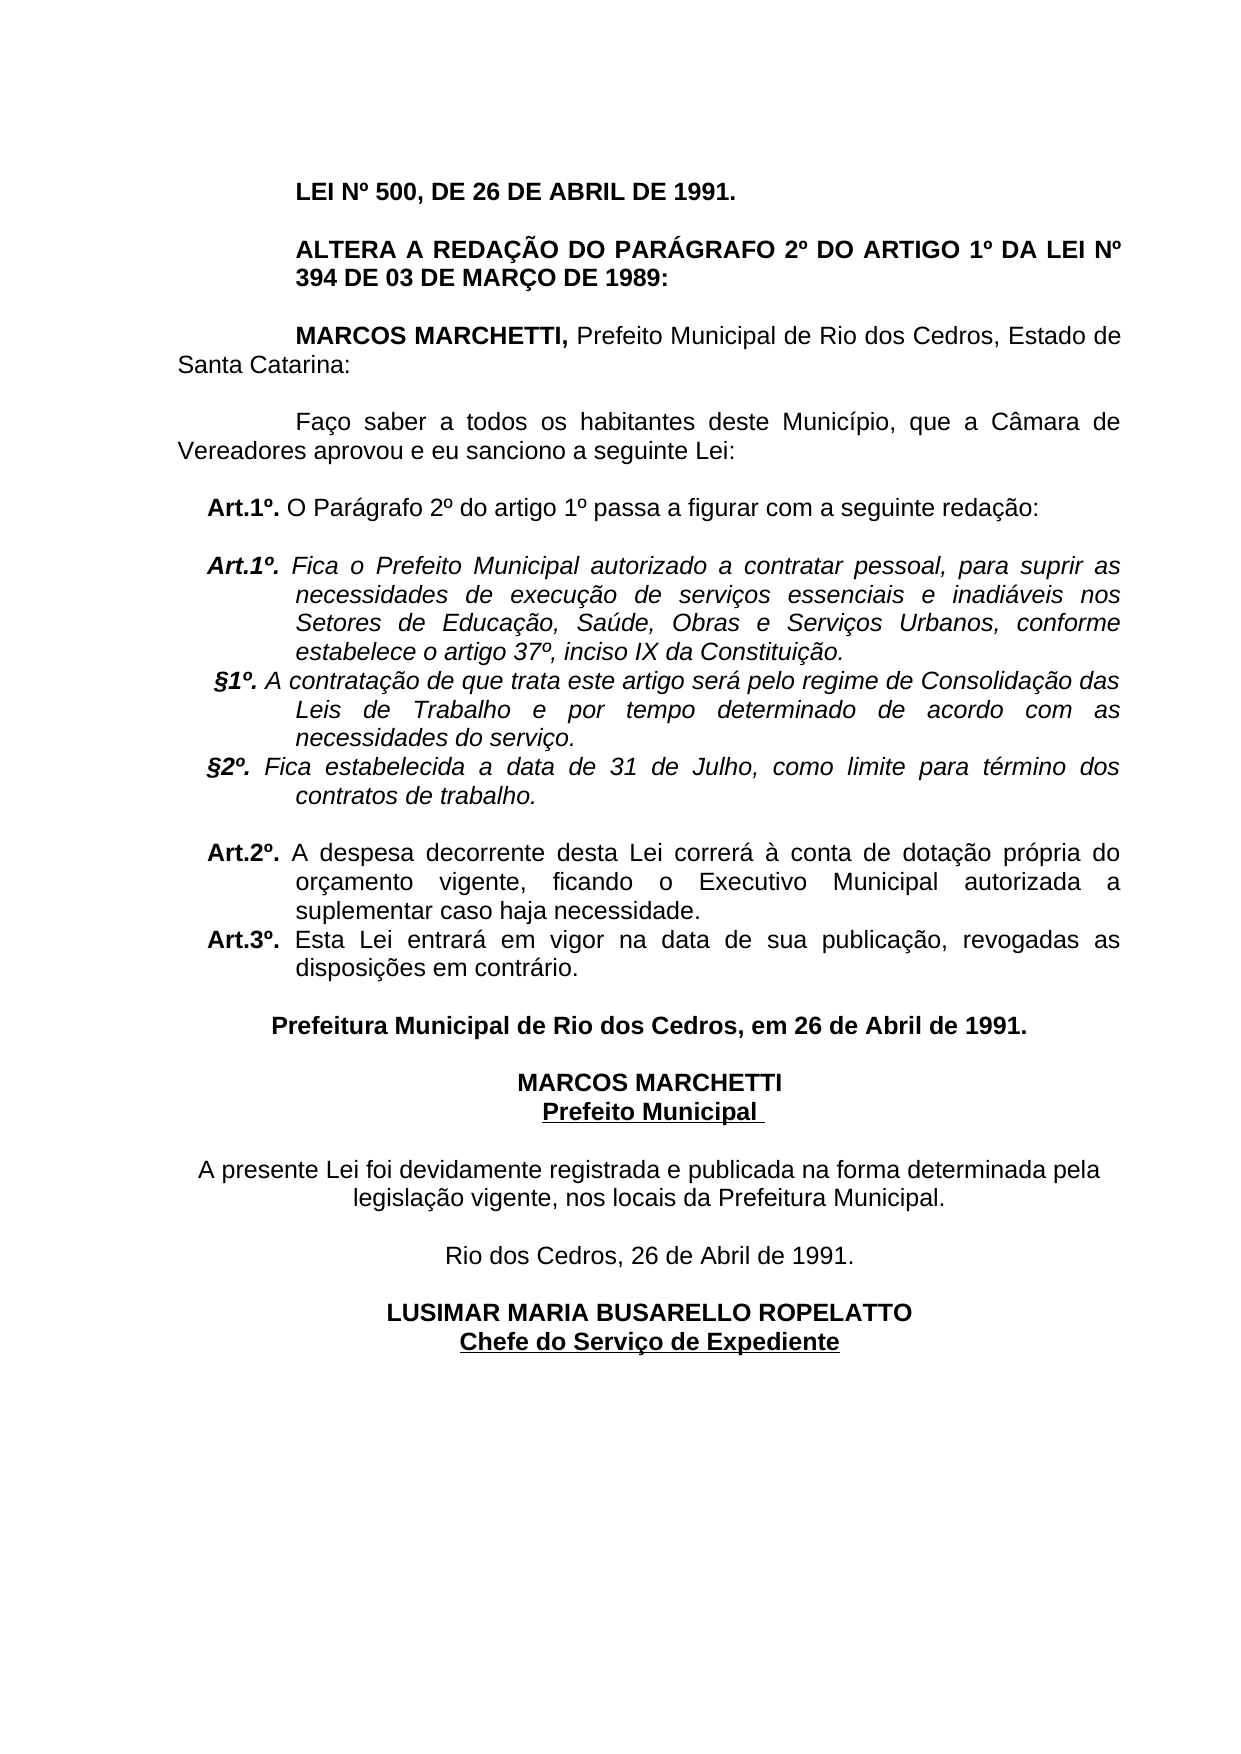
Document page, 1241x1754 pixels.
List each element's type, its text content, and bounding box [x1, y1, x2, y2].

text Art.2º. A despesa decorrente desta Lei correrá à conta de dotação própria do orçamento vigente, ficando o Executivo Municipal autorizada a suplementar caso haja necessidade. [207, 838, 1122, 925]
text §1º. A contratação de que trata este artigo será pelo regime de Consolidação das Leis de Trabalho e por tempo determinado de acordo com as necessidades do serviço. [207, 666, 1122, 752]
text Prefeitura Municipal de Rio dos Cedros, em 26 de Abril de 1991. [177, 1011, 1122, 1040]
text A presente Lei foi devidamente registrada e publicada na forma determinada pela legislação vigente, nos locais da Prefeitura Municipal. [177, 1155, 1122, 1212]
text MARCOS MARCHETTI, Prefeito Municipal de Rio dos Cedros, Estado de Santa Catarina: [177, 321, 1122, 378]
text Rio dos Cedros, 26 de Abril de 1991. [177, 1241, 1122, 1270]
text Art.1º. Fica o Prefeito Municipal autorizado a contratar pessoal, para suprir as necessidades de execução de serviços essenciais e inadiáveis nos Setores de Educação, Saúde, Obras e Serviços Urbanos, conforme estabelece o artigo 37º, inciso IX da Constituição. [207, 551, 1122, 666]
text Prefeito Municipal [177, 1097, 1122, 1126]
text §2º. Fica estabelecida a data de 31 de Julho, como limite para término dos contratos de trabalho. [207, 752, 1122, 810]
text LUSIMAR MARIA BUSARELLO ROPELATTO [177, 1298, 1122, 1327]
text ALTERA A REDAÇÃO DO PARÁGRAFO 2º DO ARTIGO 1º DA LEI Nº 394 DE 03 DE MARÇO DE 1989: [295, 235, 1122, 292]
text Faço saber a todos os habitantes deste Município, que a Câmara de Vereadores aprovou e eu sanciono a seguinte Lei: [177, 407, 1122, 465]
text Art.3º. Esta Lei entrará em vigor na data de sua publicação, revogadas as disposições em contrário. [207, 925, 1122, 982]
text LEI Nº 500, DE 26 DE ABRIL DE 1991. [295, 177, 1122, 206]
text MARCOS MARCHETTI [177, 1068, 1122, 1097]
text Chefe do Serviço de Expediente [177, 1327, 1122, 1356]
text Art.1º. O Parágrafo 2º do artigo 1º passa a figurar com a seguinte redação: [207, 493, 1122, 522]
